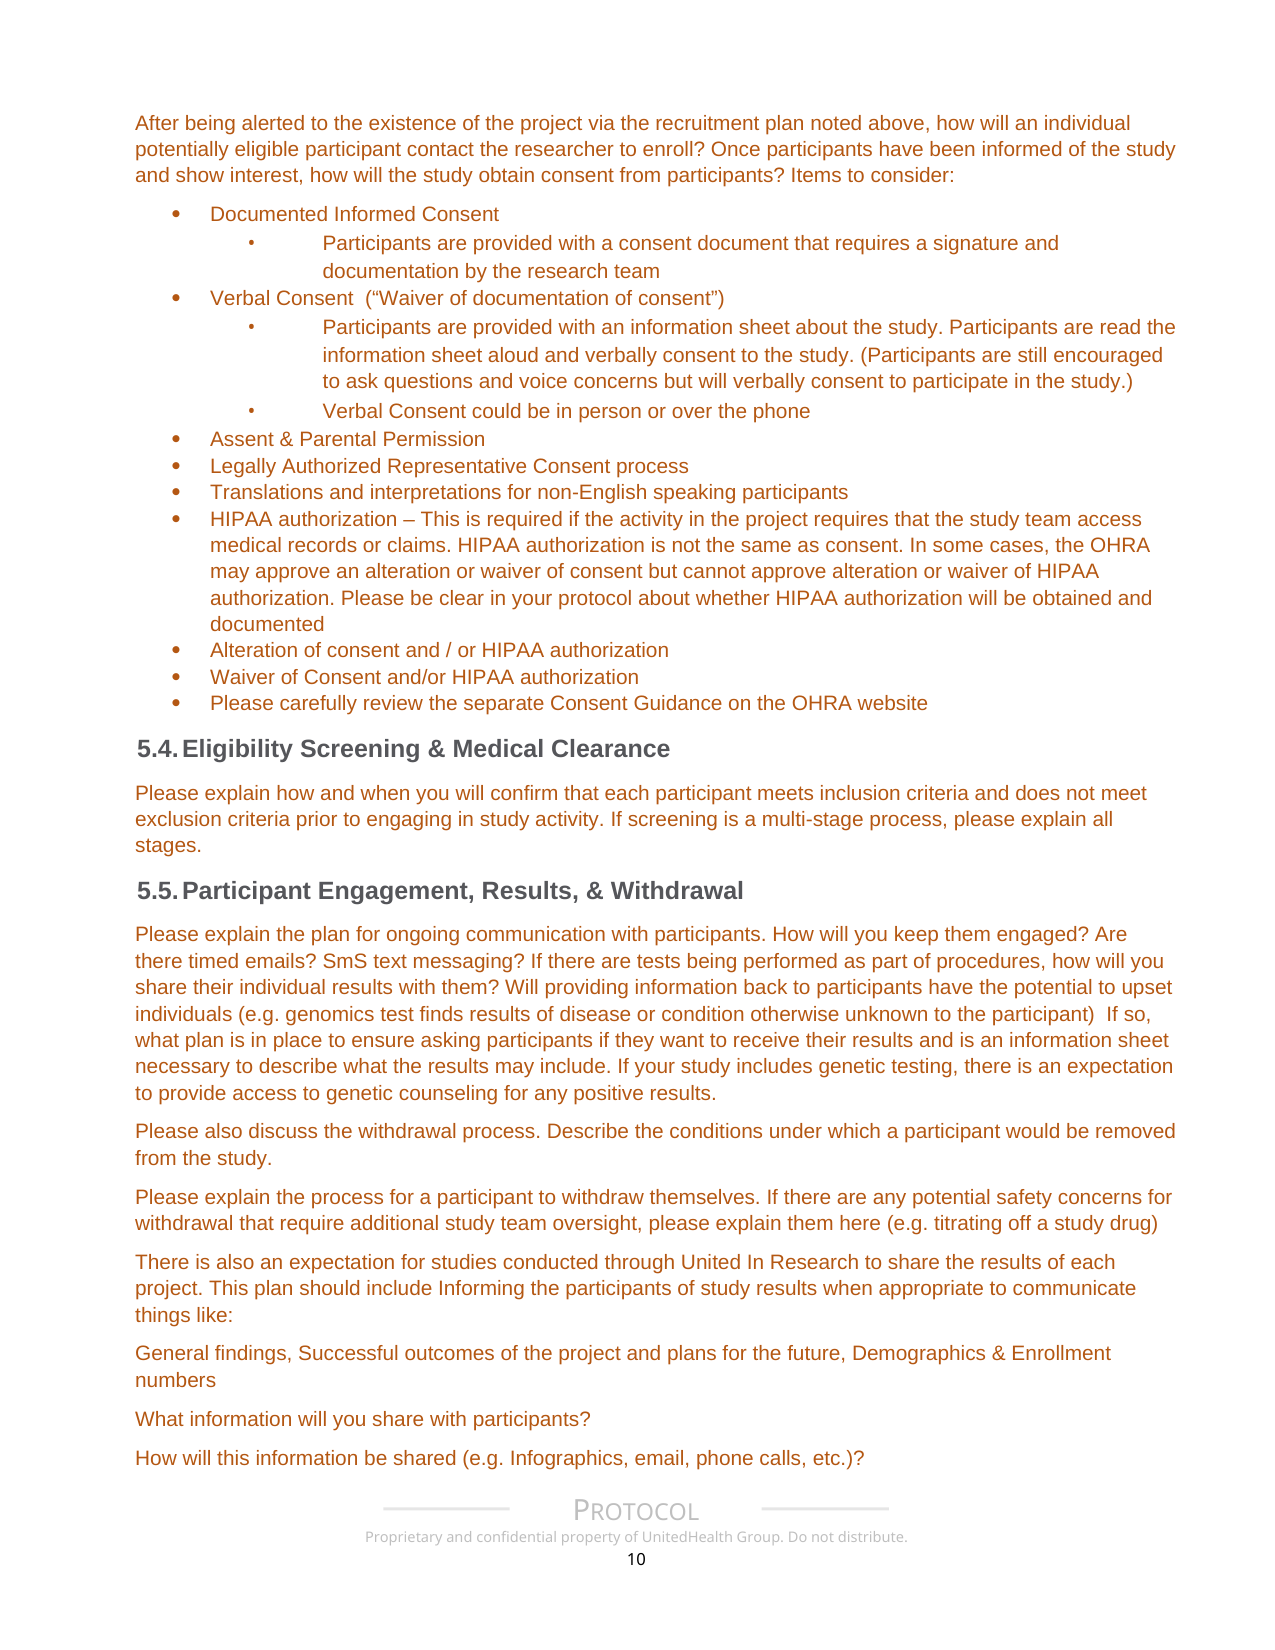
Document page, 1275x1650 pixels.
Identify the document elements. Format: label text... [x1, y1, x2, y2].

list Assent & Parental Permission [172, 427, 1181, 451]
list Legally Authorized Representative Consent process [172, 453, 1181, 477]
list Participants are provided with an information sheet about the study. Participants are read the information sheet aloud and verbally consent to the study. (Participants are still encouraged to ask questions and voice concerns but will verbally consent to participate in the study.) [247, 312, 1181, 393]
list Participants are provided with a consent document that requires a signature and documentation by the research team [247, 228, 1181, 283]
text What information will you share with participants? [135, 1406, 1181, 1430]
list Alteration of consent and / or HIPAA authorization [172, 638, 1181, 662]
subtitle Eligibility Screening & Medical Clearance [137, 734, 1181, 763]
list Documented Informed Consent [172, 202, 1181, 226]
text Please also discuss the withdrawal process. Describe the conditions under which a participant would be removed from the study. [135, 1119, 1181, 1169]
text General findings, Successful outcomes of the project and plans for the future, Demographics & Enrollment numbers [135, 1341, 1181, 1392]
text How will this information be shared (e.g. Infographics, email, phone calls, etc.)? [135, 1445, 1181, 1469]
text Please explain the plan for ongoing communication with participants. How will you keep them engaged? Are there timed emails? SmS text messaging? If there are tests being performed as part of procedures, how will you share their individual results with them? Will providing information back to participants have the potential to upset individuals (e.g. genomics test finds results of disease or condition otherwise unknown to the participant) If so, what plan is in place to ensure asking participants if they want to receive their results and is an information sheet necessary to describe what the results may include. If your study includes genetic testing, there is an expectation to provide access to genetic counseling for any positive results. [135, 922, 1181, 1104]
list Please carefully review the separate Consent Guidance on the OHRA website [172, 691, 1181, 715]
text Please explain how and when you will confirm that each participant meets inclusion criteria and does not meet exclusion criteria prior to engaging in study activity. If screening is a multi-stage process, please explain all stages. [135, 780, 1181, 857]
text There is also an expectation for studies conducted through United In Research to share the results of each project. This plan should include Informing the participants of study results when appropriate to communicate things like: [135, 1250, 1181, 1326]
text After being alerted to the existence of the project via the recruitment plan noted above, how will an individual potentially eligible participant contact the researcher to enroll? Once participants have been informed of the study and show interest, how will the study obtain consent from participants? Items to consider: [135, 111, 1181, 187]
list Translations and interpretations for non-English speaking participants [172, 480, 1181, 504]
text Please explain the process for a participant to withdraw themselves. If there are any potential safety concerns for withdrawal that require additional study team oversight, please explain them here (e.g. titrating off a study drug) [135, 1184, 1181, 1235]
list Verbal Consent (“Waiver of documentation of consent”) [172, 286, 1181, 310]
list Verbal Consent could be in person or over the phone [247, 396, 1181, 424]
list HIPAA authorization – This is required if the activity in the project requires that the study team access medical records or claims. HIPAA authorization is not the same as consent. In some cases, the OHRA may approve an alteration or waiver of consent but cannot approve alteration or waiver of HIPAA authorization. Please be clear in your protocol about whether HIPAA authorization will be obtained and documented [172, 506, 1181, 636]
subtitle Participant Engagement, Results, & Withdrawal [137, 876, 1181, 905]
list Waiver of Consent and/or HIPAA authorization [172, 665, 1181, 689]
